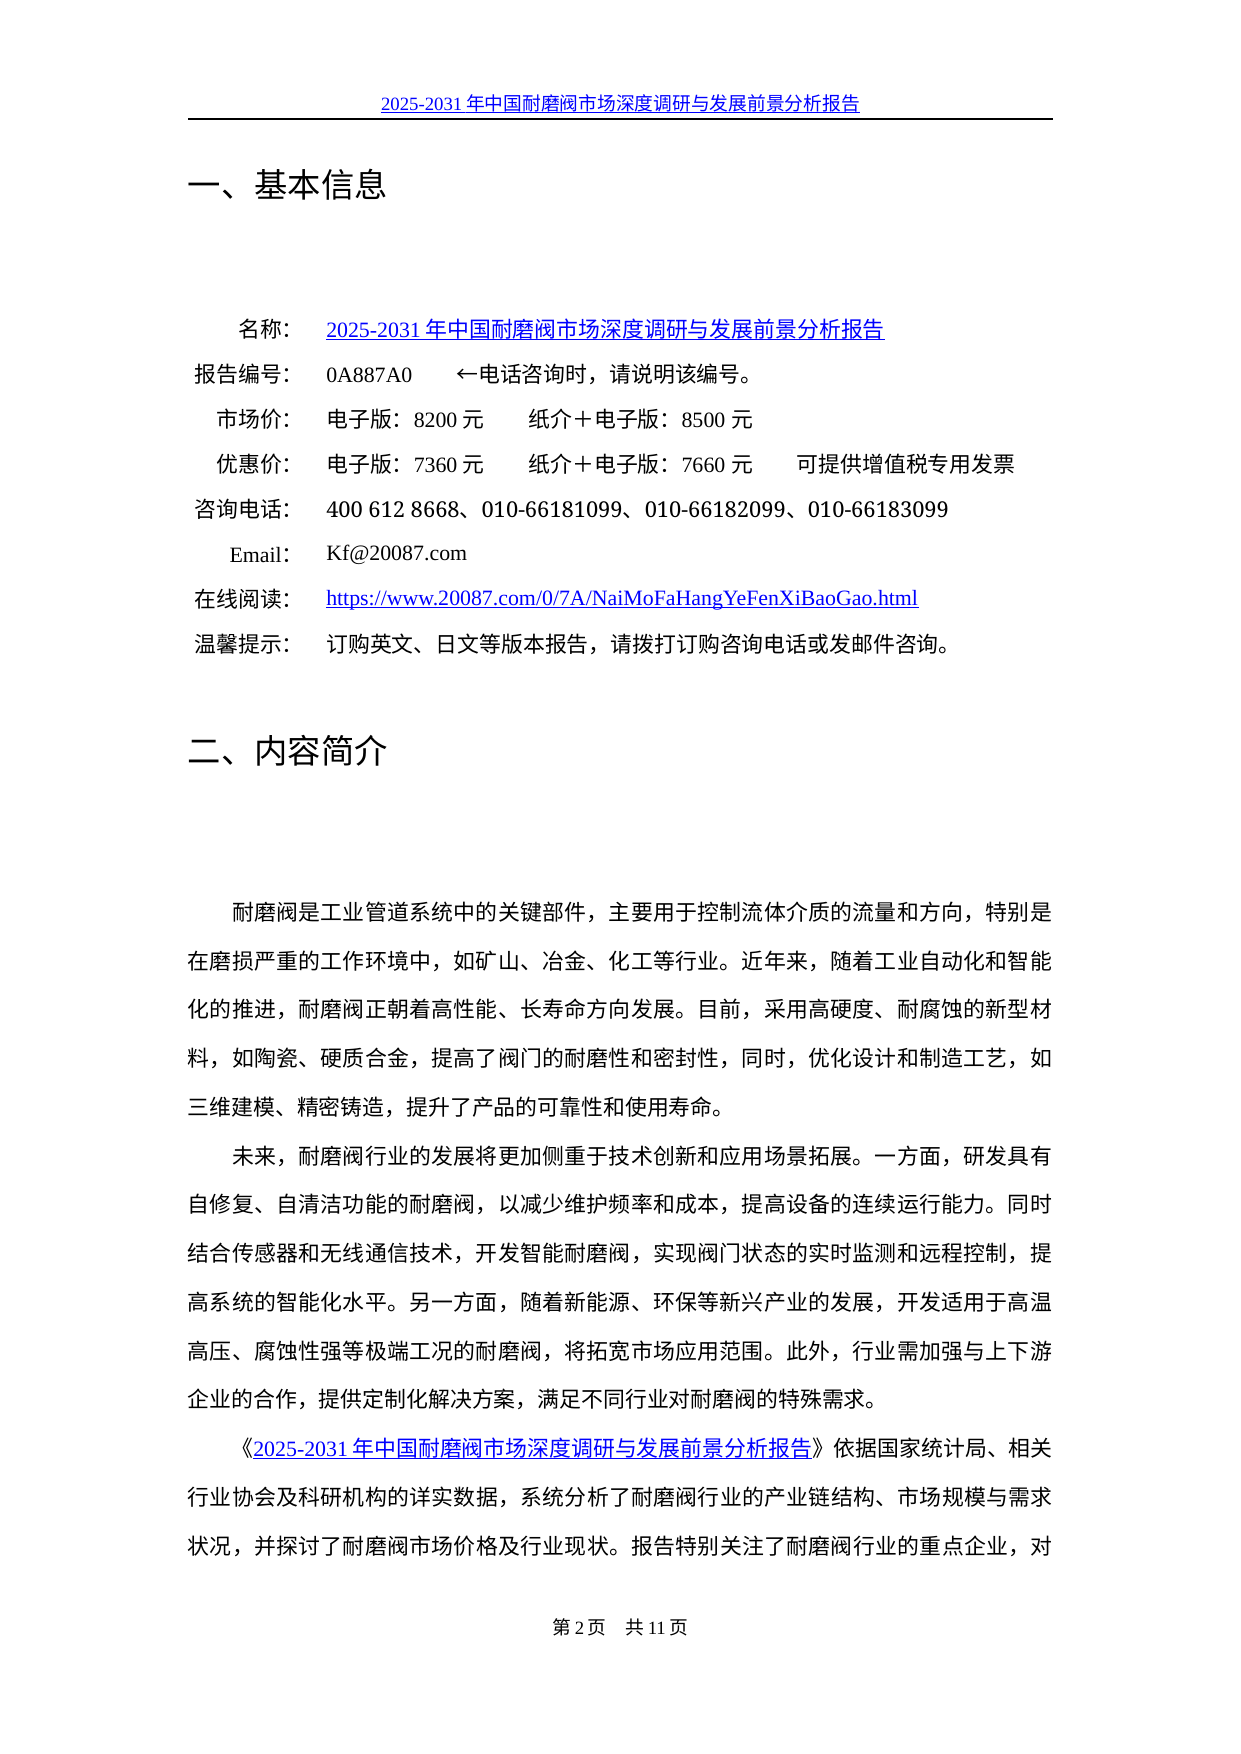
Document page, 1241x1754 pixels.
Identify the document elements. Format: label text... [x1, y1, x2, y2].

table_cell 咨询电话： [167, 492, 315, 537]
table_cell 优惠价： [167, 447, 315, 492]
table_cell 在线阅读： [167, 582, 315, 627]
table_cell Kf@20087.com [315, 537, 1073, 582]
table_cell 400 612 8668、010-66181099、010-66182099、010-66183099 [315, 492, 1073, 537]
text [187, 894, 1053, 1561]
table_cell Email： [167, 537, 315, 582]
table_cell 报告编号： [167, 357, 315, 402]
table_cell 市场价： [167, 402, 315, 447]
table_cell 电子版：8200 元 纸介＋电子版：8500 元 [315, 402, 1073, 447]
table_cell 0A887A0 ←电话咨询时，请说明该编号。 [315, 357, 1073, 402]
table_header 名称： [167, 312, 315, 357]
table_cell 电子版：7360 元 纸介＋电子版：7660 元 可提供增值税专用发票 [315, 447, 1073, 492]
table_header 2025-2031年中国耐磨阀市场深度调研与发展前景分析报告 [315, 312, 1073, 357]
title 一、基本信息 [187, 150, 1053, 215]
title 二、内容简介 [187, 717, 1053, 782]
table_cell 温馨提示： [167, 627, 315, 672]
table_cell 订购英文、日文等版本报告，请拨打订购咨询电话或发邮件咨询。 [315, 627, 1073, 672]
table_cell [315, 582, 1073, 627]
